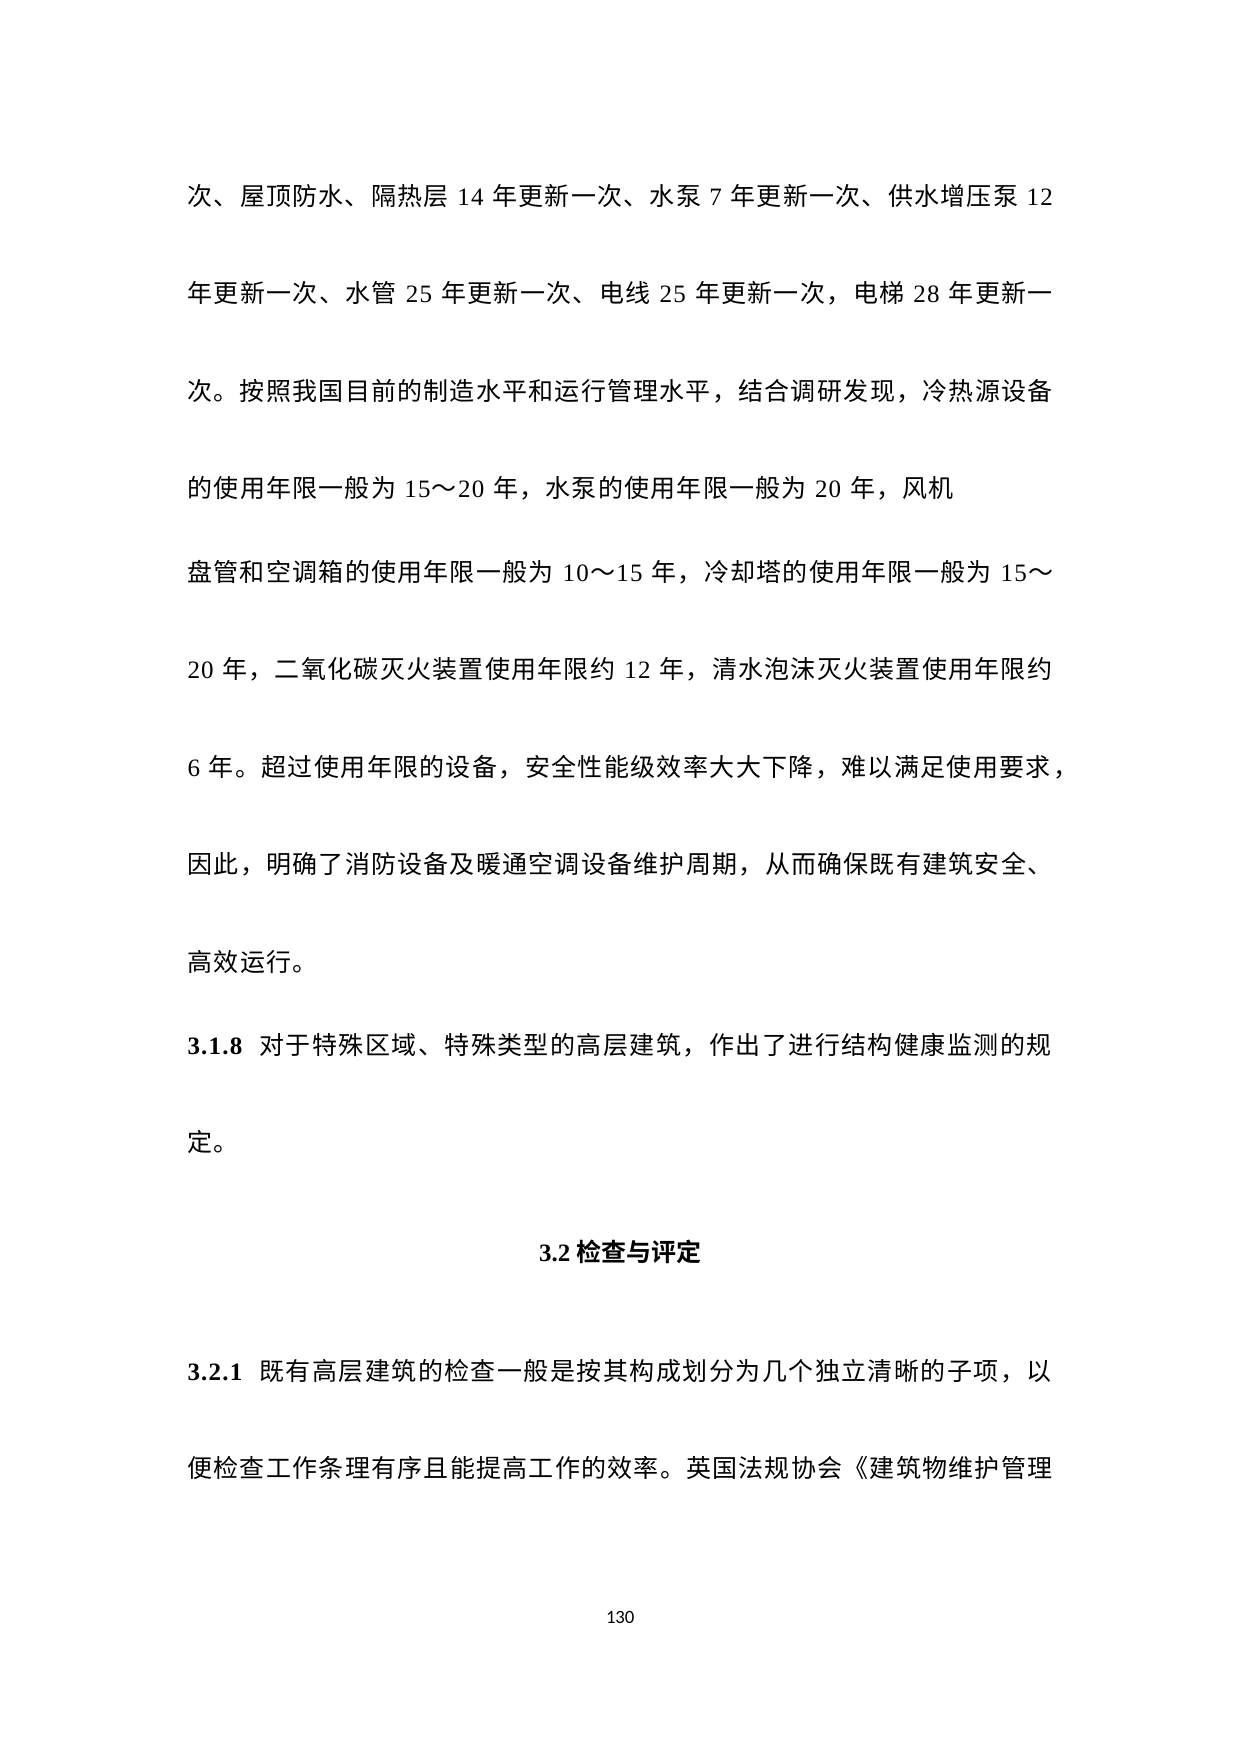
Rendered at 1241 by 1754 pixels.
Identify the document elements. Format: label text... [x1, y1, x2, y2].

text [187, 1337, 1053, 1499]
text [187, 162, 1053, 519]
subtitle 3.2 检查与评定 [187, 1218, 1053, 1283]
text 盘管和空调箱的使用年限一般为 10～15 年，冷却塔的使用年限一般为 15～20 年，二氧化碳灭火装置使用年限约 12 年，清水泡沫灭火装置使用年限约 6 年。超过使用年限的设备，安全性能级效率大大下降，难以满足使用要求，因此，明确了消防设备及暖通空调设备维护周期，从而确保既有建筑安全、高效运行。 [187, 538, 1053, 993]
text 3.1.8 对于特殊区域、特殊类型的高层建筑，作出了进行结构健康监测的规定。 [187, 1011, 1053, 1173]
